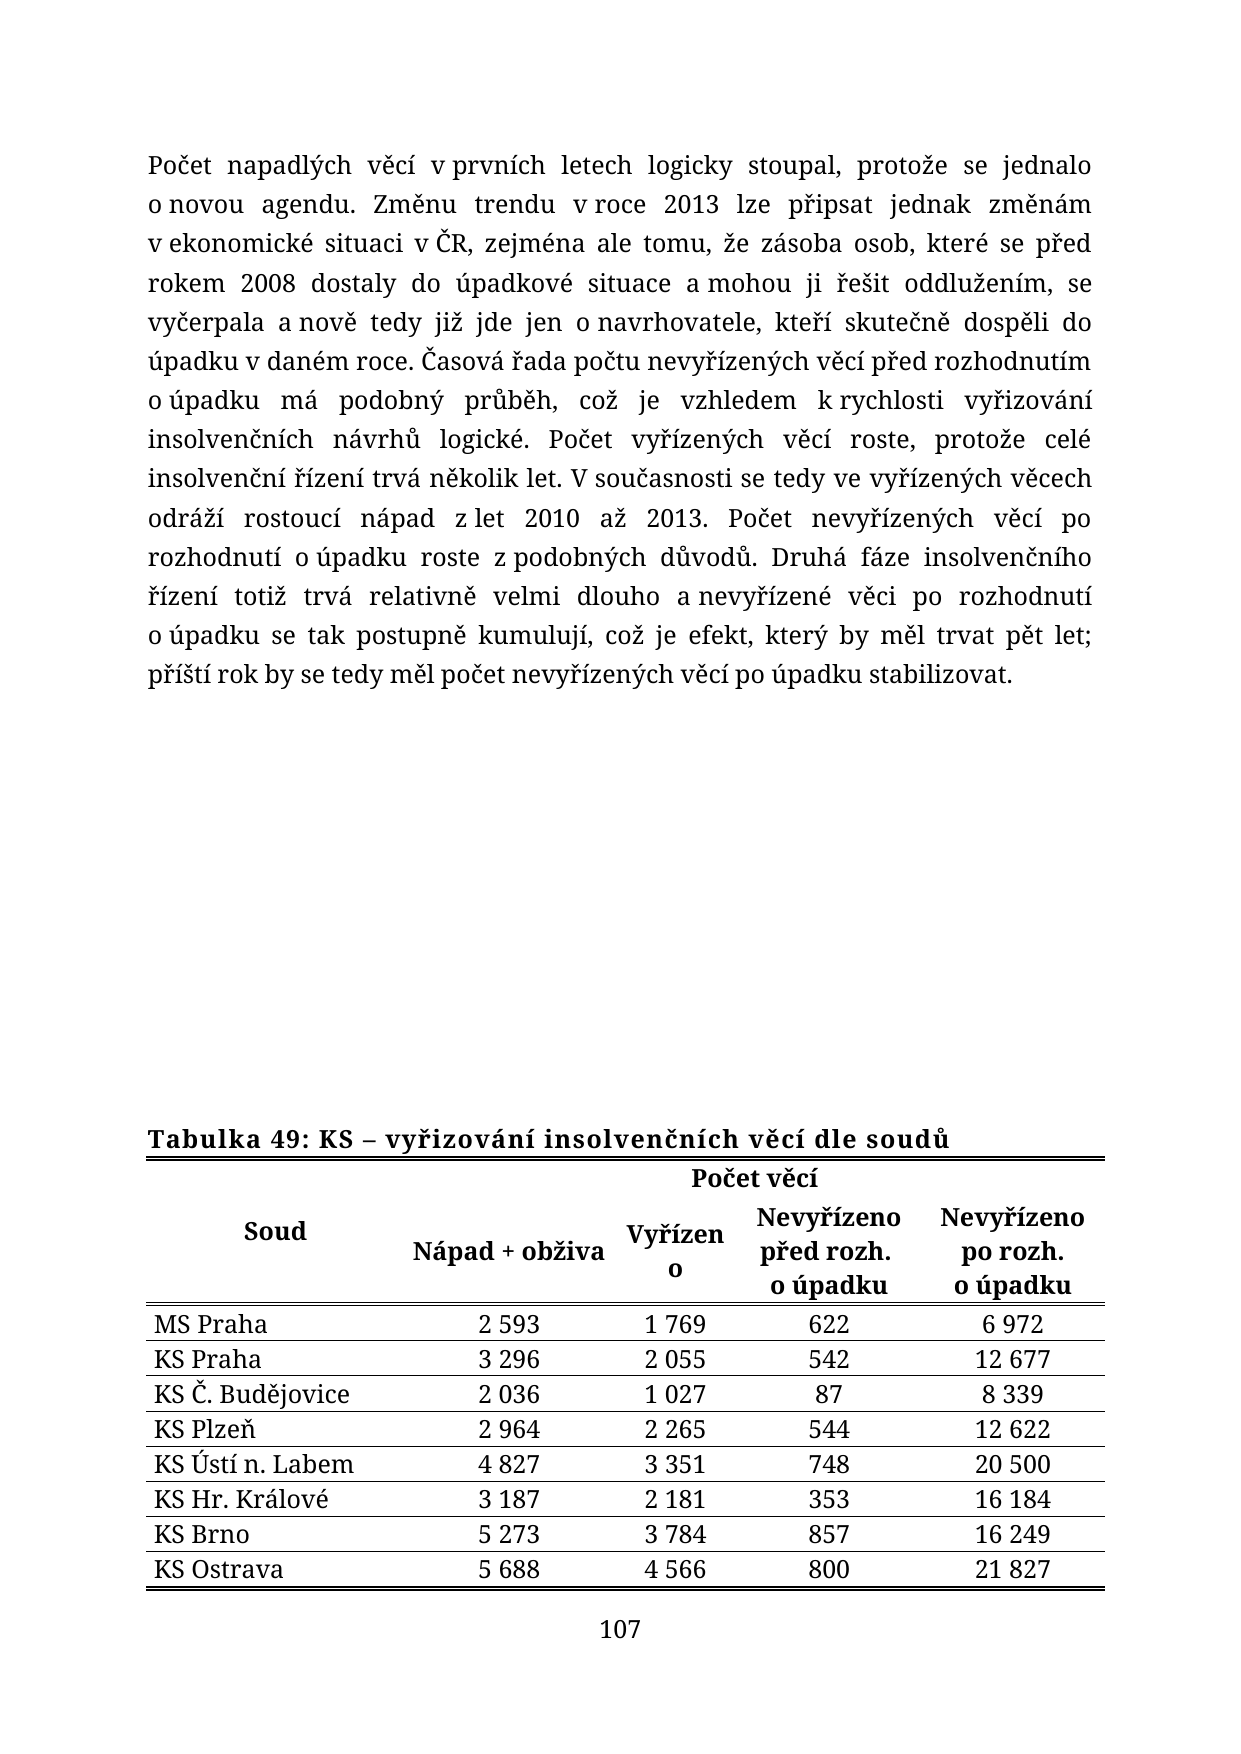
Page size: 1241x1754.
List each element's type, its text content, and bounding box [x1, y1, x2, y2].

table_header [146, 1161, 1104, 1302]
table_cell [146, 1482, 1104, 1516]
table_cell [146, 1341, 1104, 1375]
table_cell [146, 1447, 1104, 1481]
text Počet napadlých věcí v prvních letech logicky stoupal, protože se jednalo o novou agendu. Změnu trendu v roce 2013 lze připsat jednak změnám v ekonomické situaci v ČR, zejména ale tomu, že zásoba osob, které se před rokem 2008 dostaly do úpadkové situace a mohou ji řešit oddlužením, se vyčerpala a nově tedy již jde jen o navrhovatele, kteří skutečně dospěli do úpadku v daném roce. Časová řada počtu nevyřízených věcí před rozhodnutím o úpadku má podobný průběh, což je vzhledem k rychlosti vyřizování insolvenčních návrhů logické. Počet vyřízených věcí roste, protože celé insolvenční řízení trvá několik let. V současnosti se tedy ve vyřízených věcech odráží rostoucí nápad z let 2010 až 2013. Počet nevyřízených věcí po rozhodnutí o úpadku roste z podobných důvodů. Druhá fáze insolvenčního řízení totiž trvá relativně velmi dlouho a nevyřízené věci po rozhodnutí o úpadku se tak postupně kumulují, což je efekt, který by měl trvat pět let; příští rok by se tedy měl počet nevyřízených věcí po úpadku stabilizovat. [148, 148, 1092, 691]
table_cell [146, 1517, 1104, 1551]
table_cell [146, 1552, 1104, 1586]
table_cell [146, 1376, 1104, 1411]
subtitle Tabulka 49: KS – vyřizování insolvenčních věcí dle soudů [148, 1122, 1092, 1156]
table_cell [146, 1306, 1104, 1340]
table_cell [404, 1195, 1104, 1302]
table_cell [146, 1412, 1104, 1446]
